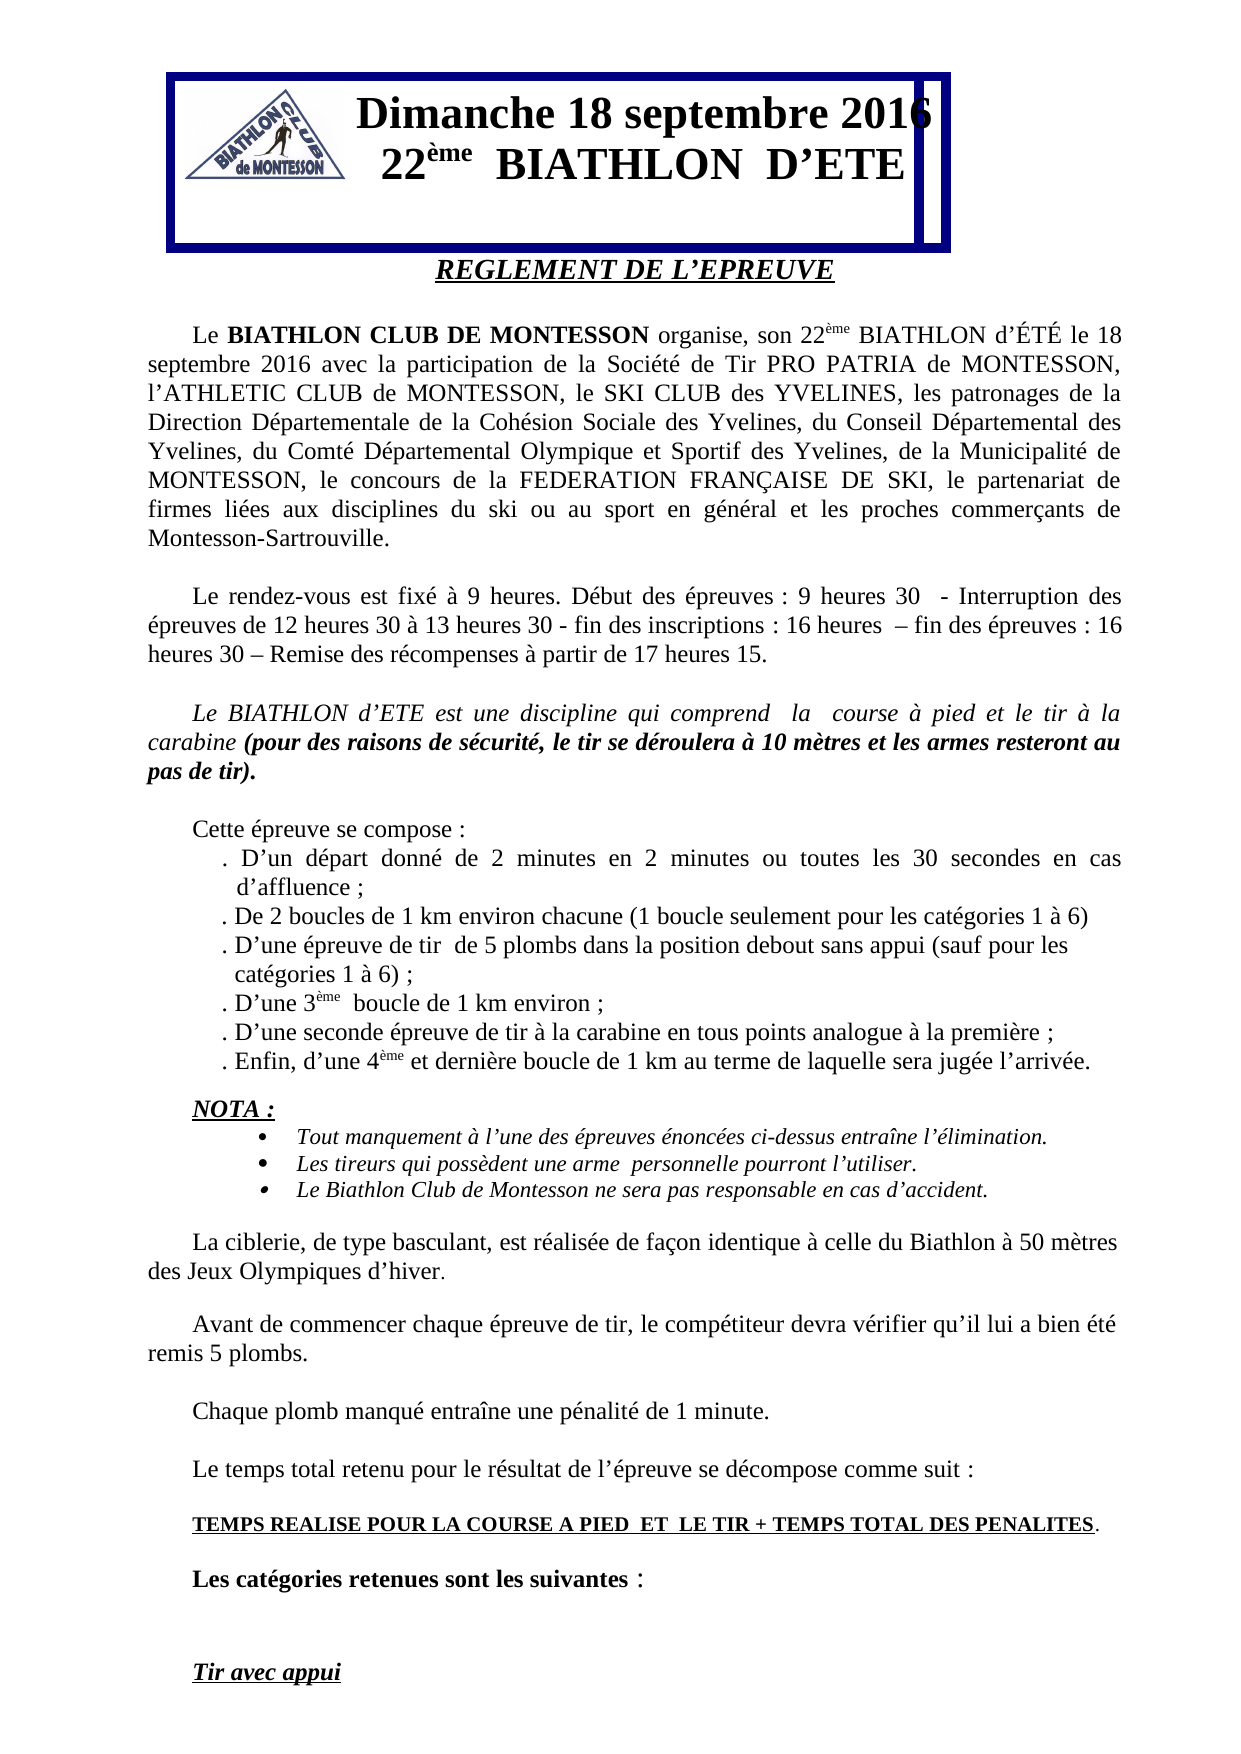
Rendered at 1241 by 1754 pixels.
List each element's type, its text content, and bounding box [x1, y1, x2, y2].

list Le Biathlon Club de Montesson ne sera pas responsable en cas d’accident. [259, 1176, 1122, 1203]
text . D’une seconde épreuve de tir à la carabine en tous points analogue à la première ; [221, 1017, 1122, 1046]
text . D’une 3ème boucle de 1 km environ ; [221, 988, 1122, 1017]
text Cette épreuve se compose : [148, 814, 1122, 843]
text Tir avec appui [148, 1657, 1122, 1686]
text 22ème BIATHLON D’ETE [175, 141, 914, 191]
subtitle REGLEMENT DE L’EPREUVE [148, 118, 1122, 286]
subtitle NOTA : [148, 1094, 1122, 1123]
subtitle Les tireurs qui possèdent une arme personnelle pourront l’utiliser. [259, 1149, 1122, 1176]
text Le temps total retenu pour le résultat de l’épreuve se décompose comme suit : [148, 1454, 1122, 1483]
text catégories 1 à 6) ; [221, 959, 1122, 988]
text . D’une épreuve de tir de 5 plombs dans la position debout sans appui (sauf pour les [221, 930, 1122, 959]
text . Enfin, d’une 4ème et dernière boucle de 1 km au terme de laquelle sera jugée l’arrivée. [221, 1046, 1122, 1075]
text . D’un départ donné de 2 minutes en 2 minutes ou toutes les 30 secondes en cas d’affluence ; [222, 843, 1122, 901]
subtitle Tout manquement à l’une des épreuves énoncées ci-dessus entraîne l’élimination. [259, 1123, 1122, 1149]
text Chaque plomb manqué entraîne une pénalité de 1 minute. [148, 1396, 1122, 1425]
text TEMPS REALISE POUR PIED ET LE TIR + TEMPS TOTAL DES PENALITES. [148, 1512, 1122, 1536]
text Le BIATHLON CLUB DE MONTESSON organise, son 22ème BIATHLON d’ÉTÉ le 18 septembre 2016 avec la participation de la Société de Tir PRO PATRIA de MONTESSON, l’ATHLETIC CLUB de MONTESSON, le SKI CLUB des YVELINES, les patronages de la Direction Départementale de la Cohésion Sociale des Yvelines, du Conseil Départemental des Yvelines, du Comté Départemental Olympique et Sportif des Yvelines, de la Municipalité de MONTESSON, le concours de la FEDERATION FRANÇAISE DE SKI, le partenariat de firmes liées aux disciplines du ski ou au sport en général et les proches commerçants de Montesson-Sartrouville. [148, 320, 1122, 552]
text Les catégories retenues sont les suivantes : [148, 1560, 1122, 1594]
text Le rendez-vous est fixé à 9 heures. Début des épreuves : 9 heures 30 - Interruption des épreuves de 12 heures 30 à 13 heures 30 - fin des inscriptions : 16 heures – fin des épreuves : 16 heures 30 – Remise des récompenses à partir de 17 heures 15. [148, 581, 1122, 668]
text Le BIATHLON d’ETE est une discipline qui comprend la course à pied et le tir à la carabine (pour des raisons de sécurité, le tir se déroulera à 10 mètres et les armes resteront au pas de tir). [148, 697, 1122, 785]
text La ciblerie, de type basculant, est réalisée de façon identique à celle du Biathlon à 50 mètres des Jeux Olympiques d’hiver. [148, 1227, 1122, 1285]
text . De 2 boucles de 1 km environ chacune (1 boucle seulement pour les catégories 1 à 6) [221, 901, 1122, 930]
text Dimanche 18 septembre 2016 [175, 83, 941, 141]
picture [183, 141, 346, 180]
text Avant de commencer chaque épreuve de tir, le compétiteur devra vérifier qu’il lui a bien été remis 5 plombs. [148, 1309, 1122, 1367]
